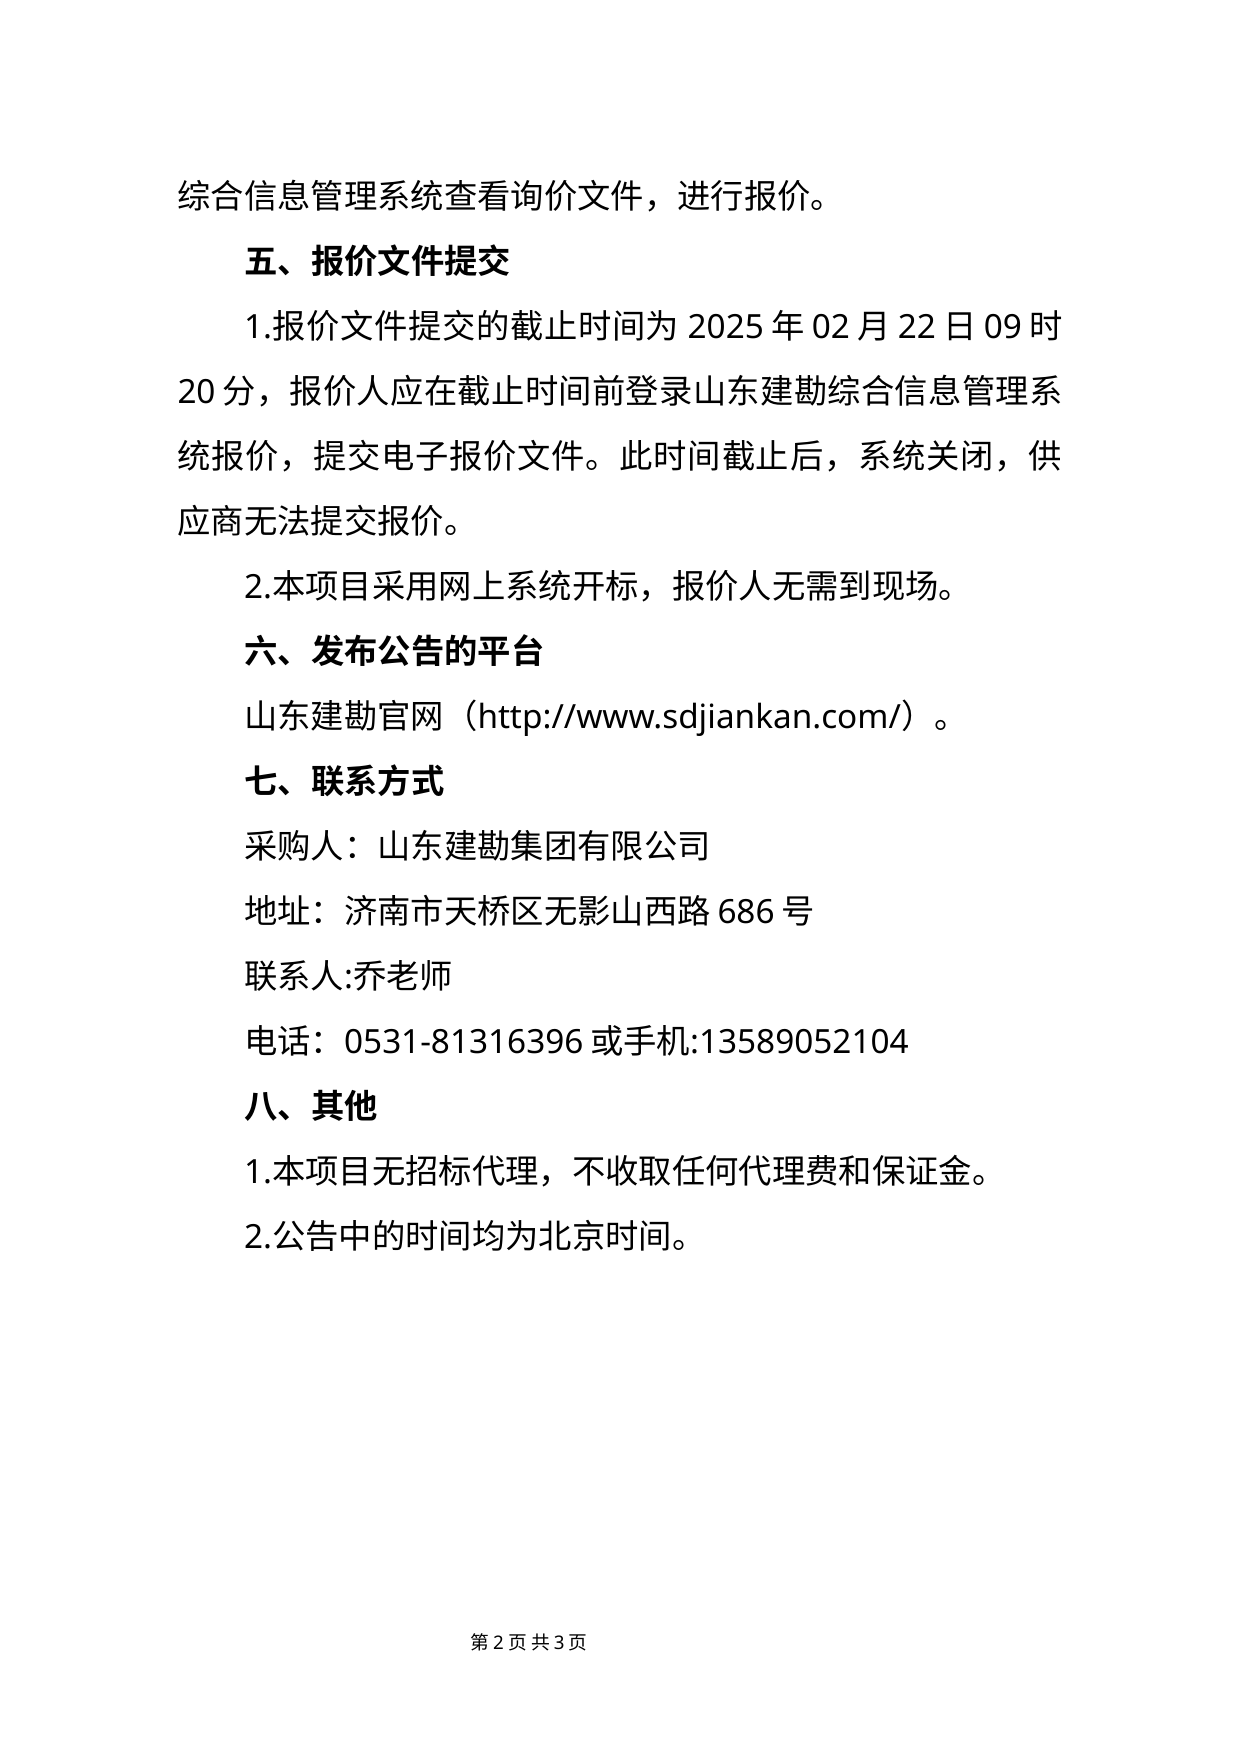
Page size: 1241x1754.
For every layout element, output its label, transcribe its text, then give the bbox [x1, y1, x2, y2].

text 电话：0531-81316396或手机:13589052104 [177, 1007, 1063, 1072]
text 七、联系方式 [177, 747, 1063, 812]
text 六、发布公告的平台 [177, 617, 1063, 682]
text 采购人：山东建勘集团有限公司 [177, 812, 1063, 877]
text 1.本项目无招标代理，不收取任何代理费和保证金。 [177, 1137, 1063, 1202]
text 八、其他 [177, 1072, 1063, 1137]
text 五、报价文件提交 [177, 227, 1063, 292]
text 地址：济南市天桥区无影山西路686号 [177, 877, 1063, 942]
text 2.公告中的时间均为北京时间。 [177, 1202, 1063, 1267]
text 2.本项目采用网上系统开标，报价人无需到现场。 [177, 552, 1063, 617]
text 1.报价文件提交的截止时间为2025年02月22日09时20分，报价人应在截止时间前登录山东建勘综合信息管理系统报价，提交电子报价文件。此时间截止后，系统关闭，供应商无法提交报价。 [177, 292, 1063, 552]
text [177, 162, 1063, 227]
text 联系人:乔老师 [177, 942, 1063, 1007]
text 山东建勘官网（http://www.sdjiankan.com/）。 [177, 682, 1063, 747]
